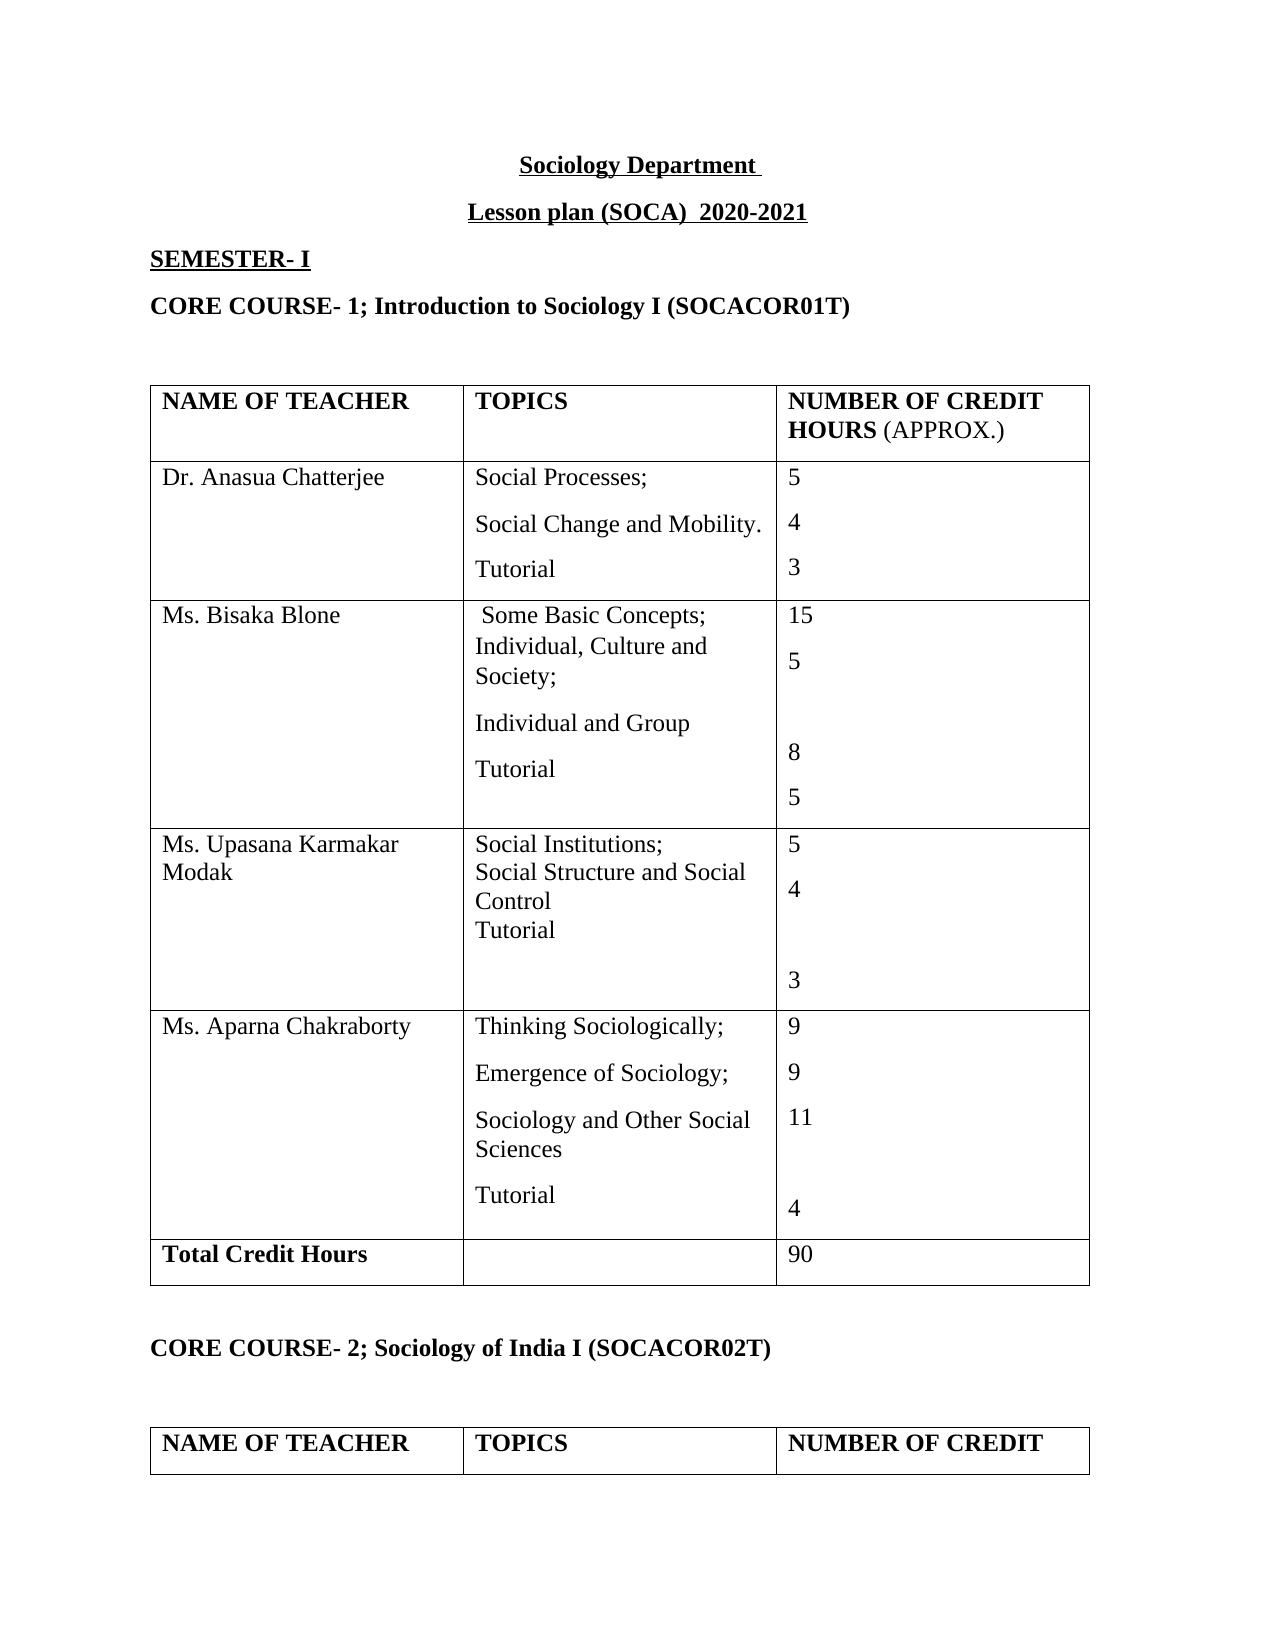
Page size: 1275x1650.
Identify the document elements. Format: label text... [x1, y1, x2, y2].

table_header NUMBER OF CREDIT HOURS (APPROX.) [777, 386, 1089, 461]
table_cell Ms. Bisaka Blone [151, 601, 463, 828]
table_cell 9 9 11 4 [777, 1011, 1089, 1238]
table_cell Ms. Aparna Chakraborty [151, 1011, 463, 1238]
table_cell 5 4 3 [777, 462, 1089, 599]
text CORE COURSE- 1; Introduction to Sociology I (SOCACOR01T) [150, 291, 1125, 320]
table_cell Social Processes; Social Change and Mobility. Tutorial [464, 462, 776, 599]
table_cell 5 4 3 [777, 829, 1089, 1010]
table_cell Social Institutions; Social Structure and Social Control Tutorial [464, 829, 776, 1010]
table_header TOPICS [464, 386, 776, 461]
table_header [777, 1428, 1089, 1474]
table_header TOPICS [464, 1428, 776, 1474]
table_cell Some Basic Concepts; Individual, Culture and Society; Individual and Group Tutorial [464, 601, 776, 828]
table_cell Ms. Upasana Karmakar Modak [151, 829, 463, 1010]
table_cell 15 5 8 5 [777, 601, 1089, 828]
text Sociology Department [150, 150, 1125, 179]
table_header NAME OF TEACHER [151, 386, 463, 461]
text CORE COURSE- 2; Sociology of India I (SOCACOR02T) [150, 1333, 1125, 1362]
text SEMESTER- I [150, 244, 1125, 273]
table_cell Dr. Anasua Chatterjee [151, 462, 463, 599]
table_cell [464, 1240, 776, 1285]
table_cell Thinking Sociologically; Emergence of Sociology; Sociology and Other Social Sciences Tutorial [464, 1011, 776, 1238]
table_cell Total Credit Hours [151, 1240, 463, 1285]
table_header NAME OF TEACHER [151, 1428, 463, 1474]
table_cell 90 [777, 1240, 1089, 1285]
text Lesson plan (SOCA) 2020-2021 [150, 197, 1125, 226]
